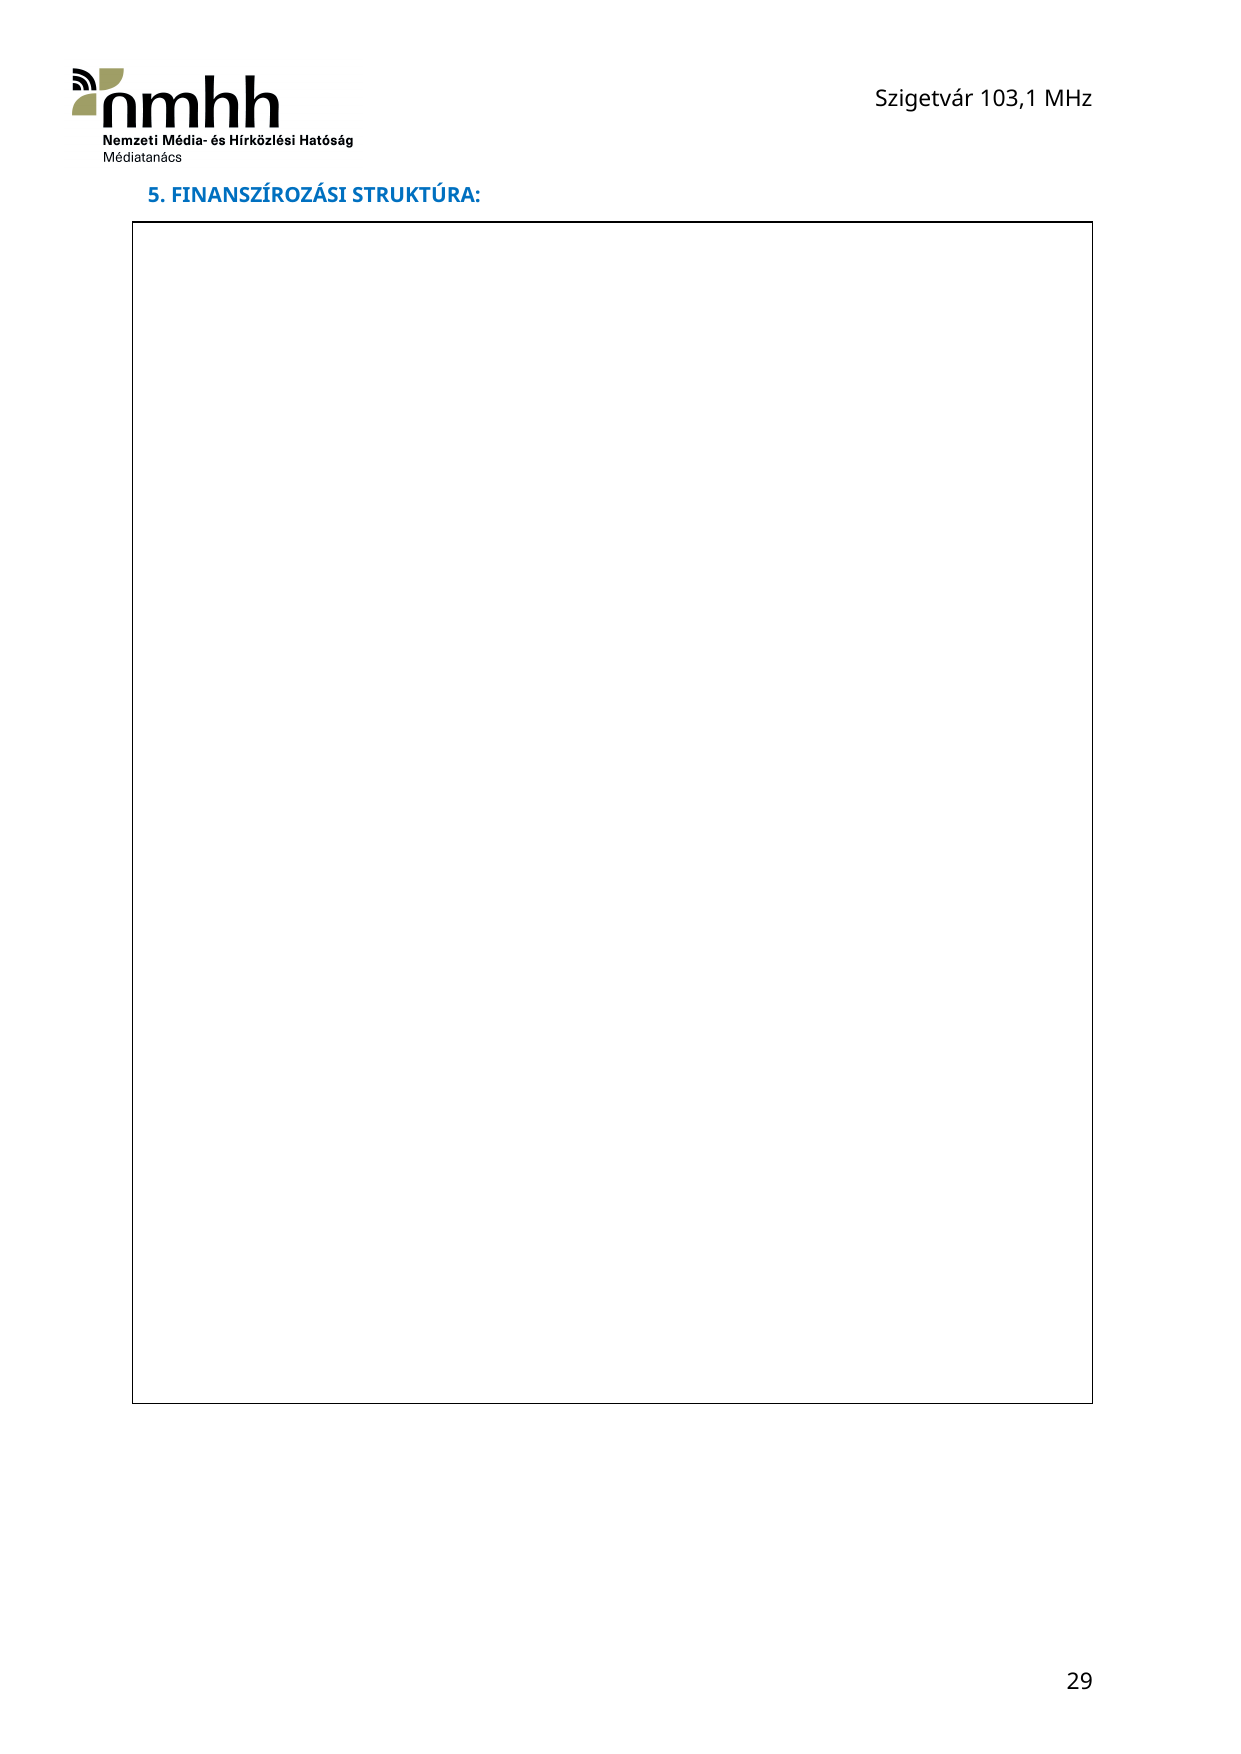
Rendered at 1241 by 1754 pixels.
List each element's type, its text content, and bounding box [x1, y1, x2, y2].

picture [64, 59, 364, 173]
text 5. FINANSZÍROZÁSI STRUKTÚRA: [148, 180, 1092, 209]
table_header [133, 223, 1092, 1403]
